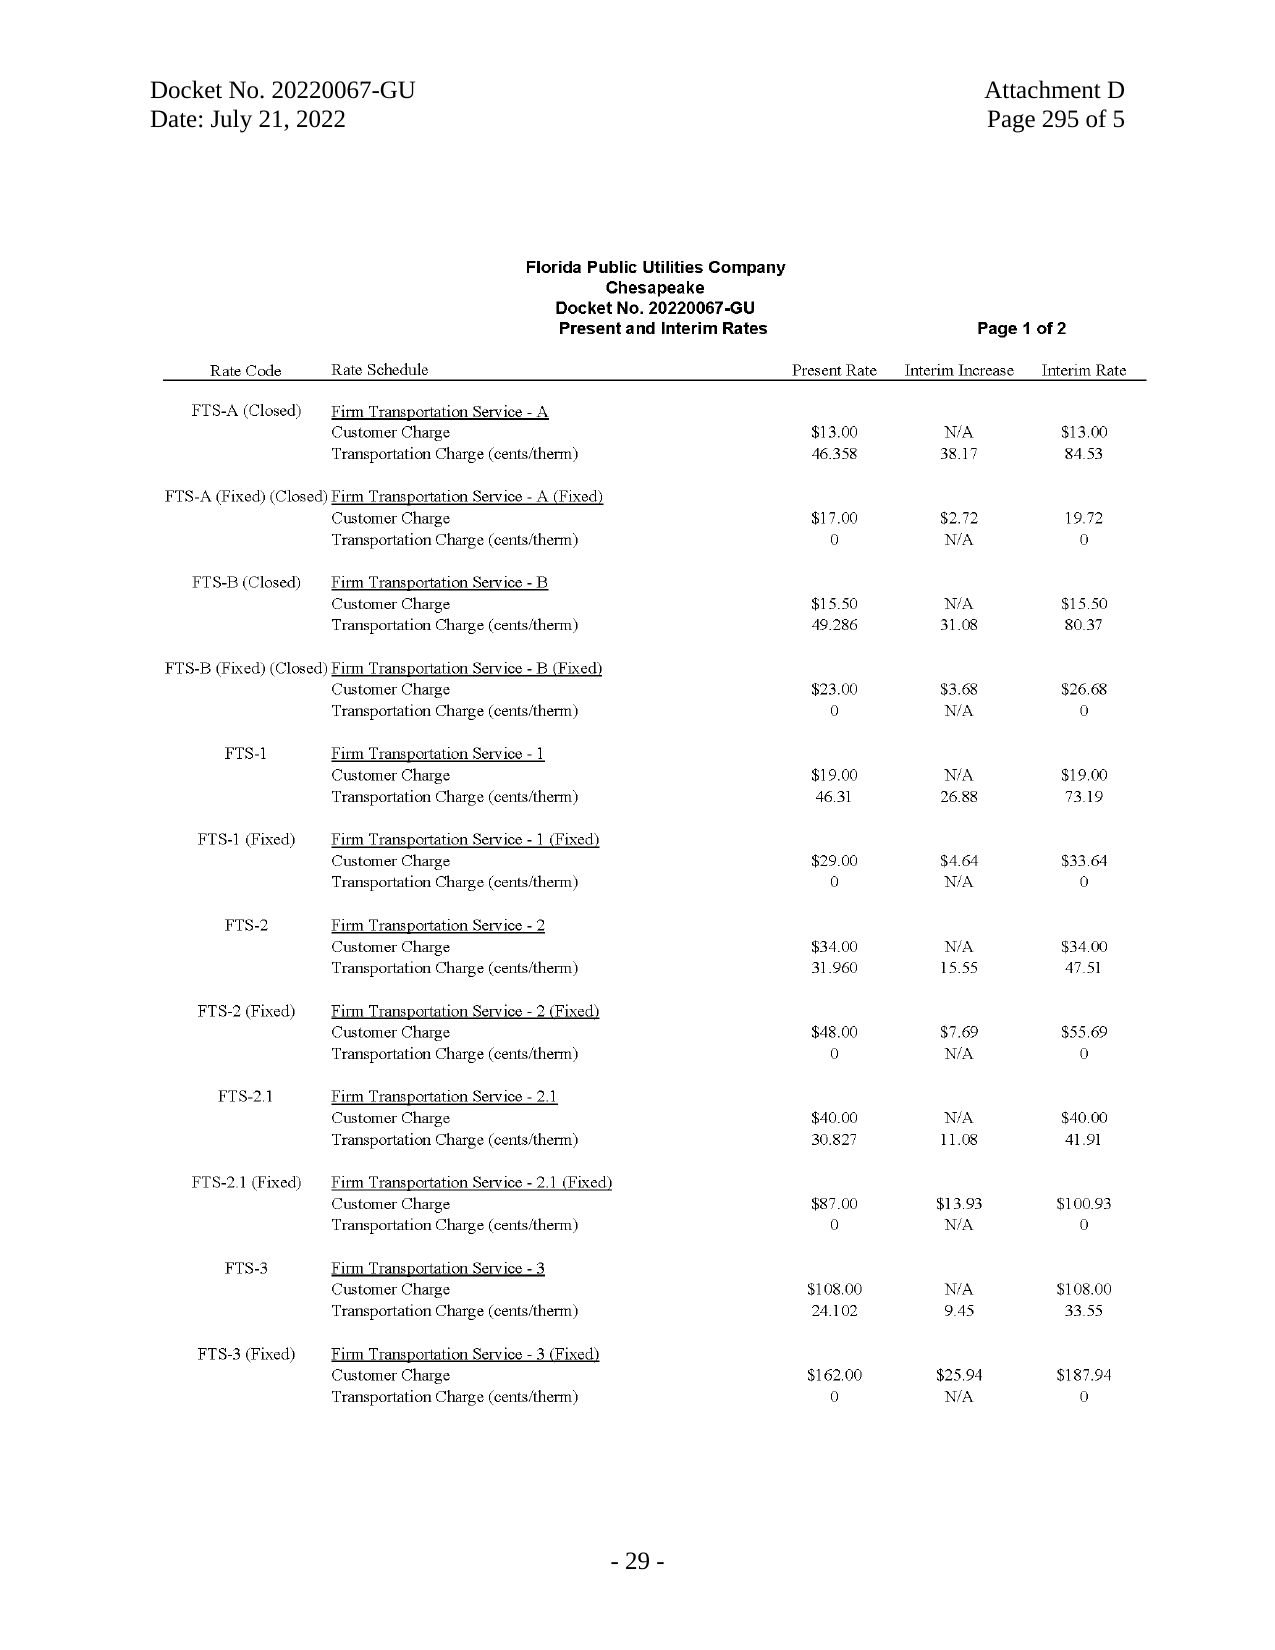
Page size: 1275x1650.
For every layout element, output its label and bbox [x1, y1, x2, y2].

picture [131, 165, 1182, 1501]
